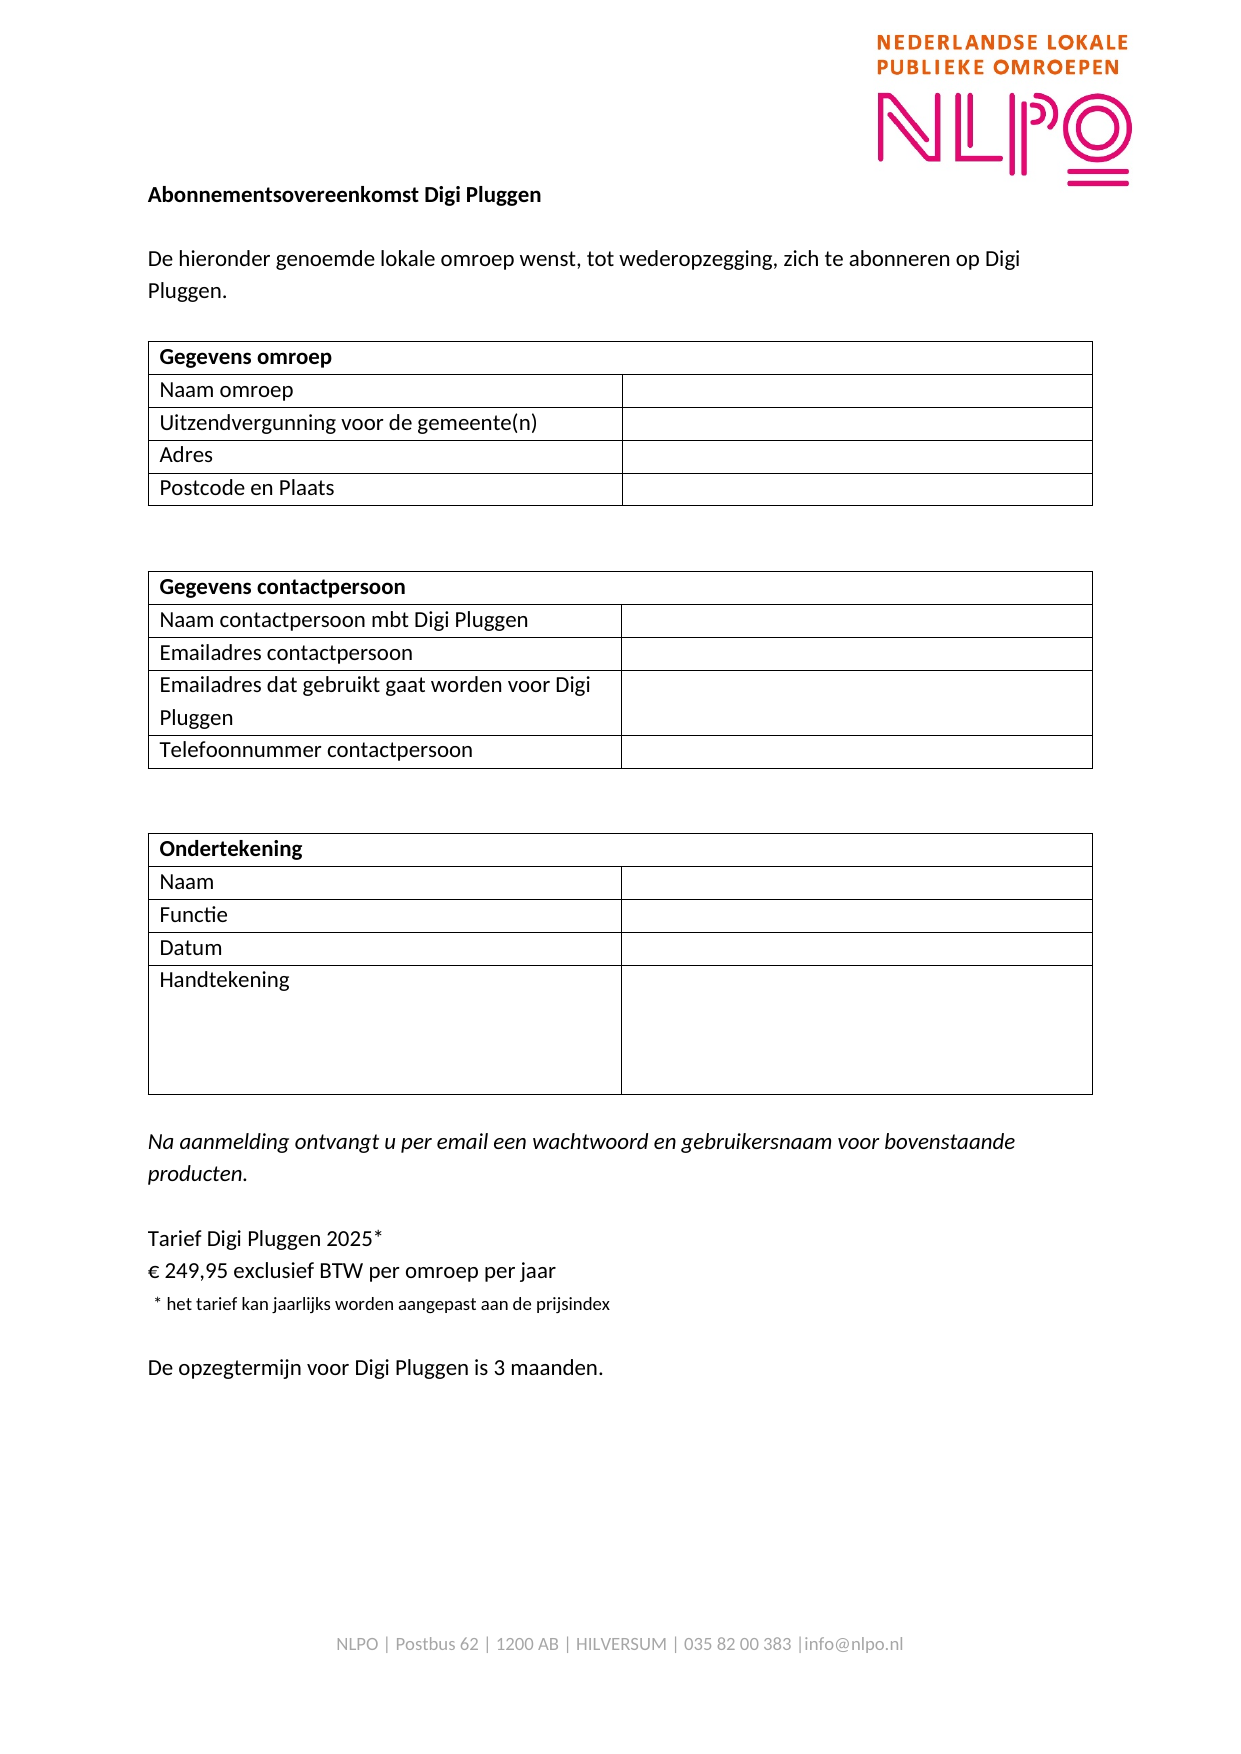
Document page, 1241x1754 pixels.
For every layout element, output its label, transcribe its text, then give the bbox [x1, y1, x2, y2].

table_cell Handtekening [149, 966, 621, 1094]
table_cell [622, 966, 1092, 1094]
text Tarief Digi Pluggen 2025* [148, 1224, 1093, 1252]
table_cell Postcode en Plaats [149, 474, 622, 505]
table_header Gegevens omroep [149, 342, 1092, 374]
text Na aanmelding ontvangt u per email een wachtwoord en gebruikersnaam voor bovenstaande producten. [148, 1127, 1093, 1187]
text € 249,95 exclusief BTW per omroep per jaar [148, 1256, 1093, 1284]
table_cell Functie [149, 900, 621, 932]
table_cell Naam [149, 867, 621, 899]
table_header Ondertekening [149, 834, 1092, 866]
table_cell Emailadres contactpersoon [149, 638, 621, 669]
table_cell Naam omroep [149, 375, 622, 407]
table_cell Emailadres dat gebruikt gaat worden voor Digi Pluggen [149, 671, 621, 734]
table_cell [622, 900, 1092, 932]
table_cell [623, 441, 1092, 472]
table_cell [623, 474, 1092, 505]
table_cell [622, 933, 1092, 964]
text Abonnementsovereenkomst Digi Pluggen [148, 180, 1093, 208]
text De opzegtermijn voor Digi Pluggen is 3 maanden. [148, 1353, 1093, 1381]
picture [873, 29, 1135, 193]
table_header Gegevens contactpersoon [149, 572, 1092, 604]
table_cell [622, 638, 1092, 669]
table_cell [623, 375, 1092, 407]
table_cell [622, 605, 1092, 637]
table_cell [622, 867, 1092, 899]
table_cell [622, 736, 1092, 767]
table_cell Naam contactpersoon mbt Digi Pluggen [149, 605, 621, 637]
table_cell Adres [149, 441, 622, 472]
text De hieronder genoemde lokale omroep wenst, tot wederopzegging, zich te abonneren op Digi Pluggen. [148, 244, 1093, 304]
table_cell Uitzendvergunning voor de gemeente(n) [149, 408, 622, 439]
table_cell Telefoonnummer contactpersoon [149, 736, 621, 767]
table_cell [623, 408, 1092, 439]
text * het tarief kan jaarlijks worden aangepast aan de prijsindex [148, 1288, 1093, 1316]
table_cell Datum [149, 933, 621, 964]
table_cell [622, 671, 1092, 734]
